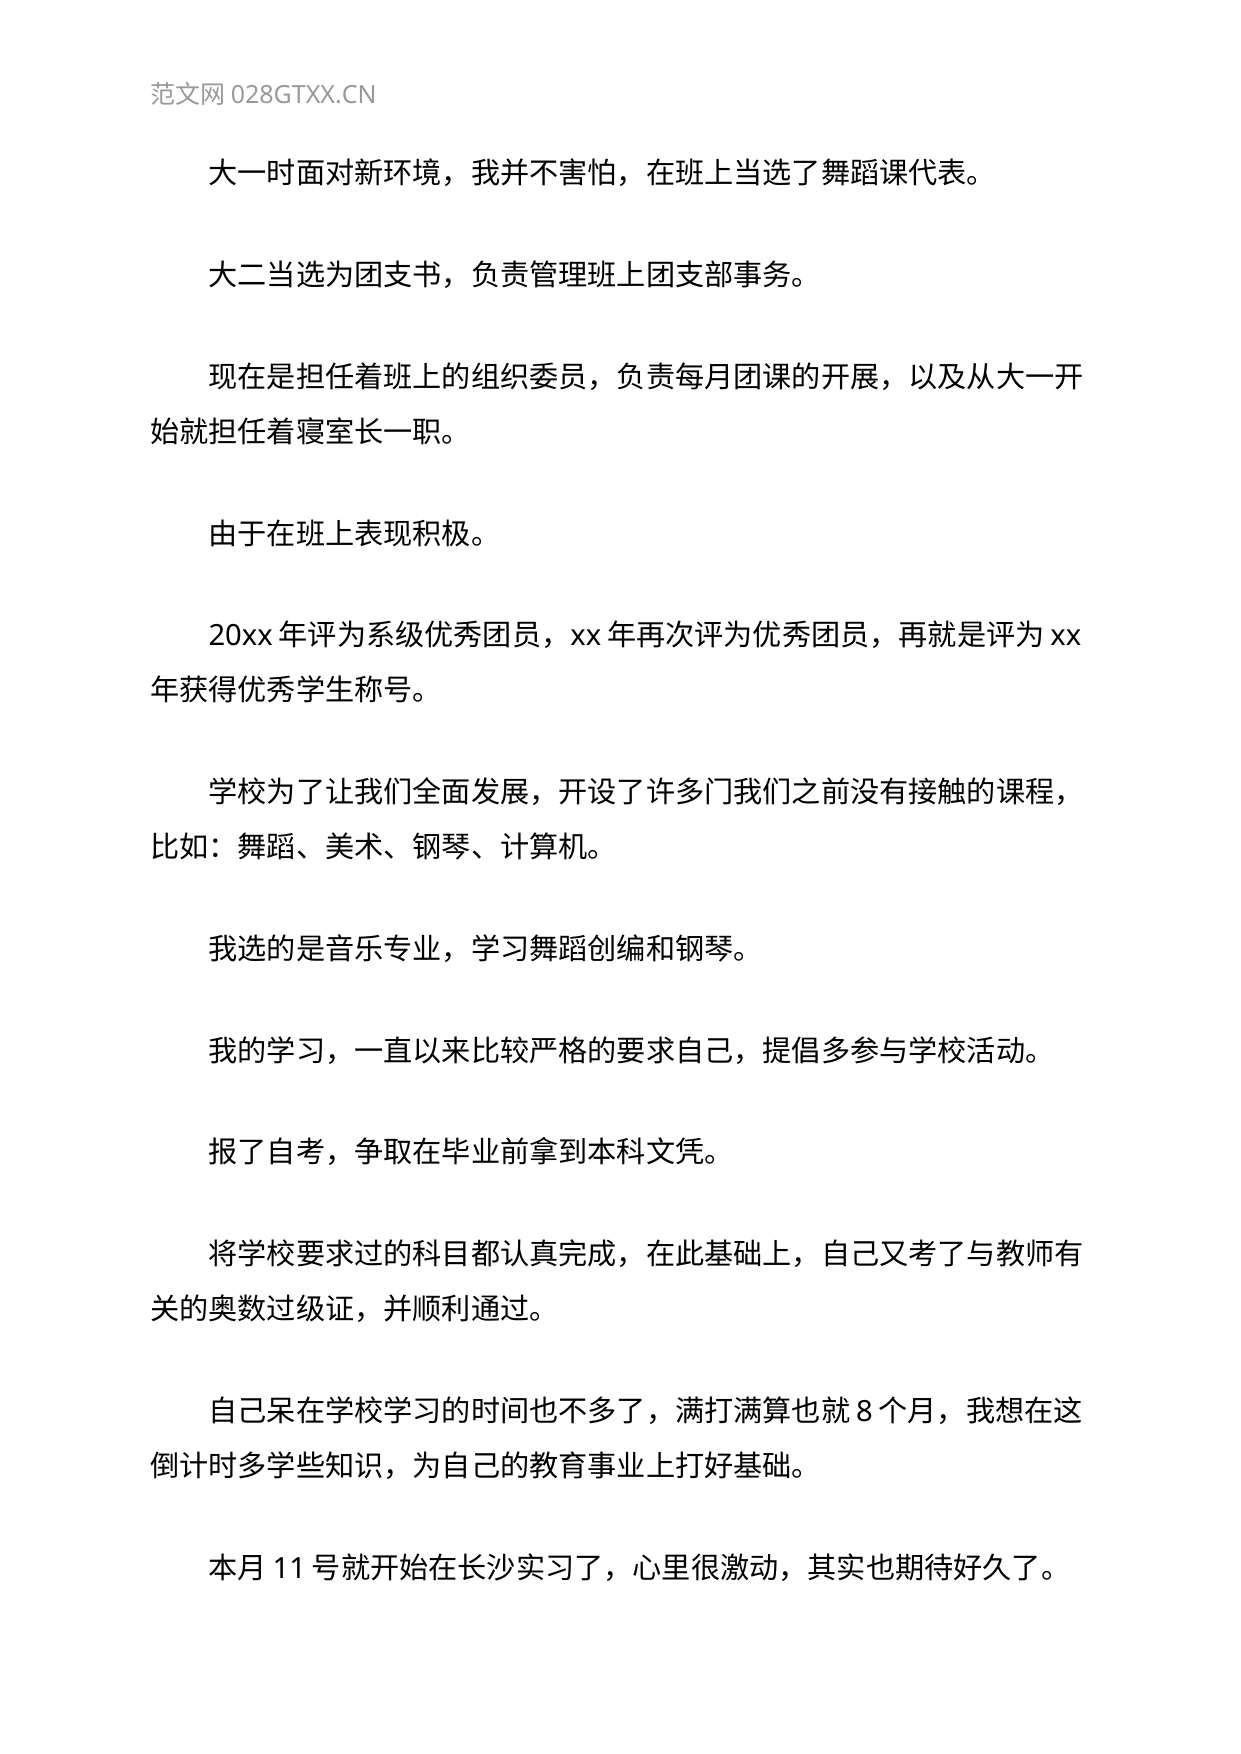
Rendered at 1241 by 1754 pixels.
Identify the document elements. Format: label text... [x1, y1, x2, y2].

text 20xx年评为系级优秀团员，xx年再次评为优秀团员，再就是评为xx年获得优秀学生称号。 [150, 612, 1090, 709]
text 本月11号就开始在长沙实习了，心里很激动，其实也期待好久了。 [150, 1544, 1090, 1587]
text 我选的是音乐专业，学习舞蹈创编和钢琴。 [150, 925, 1090, 968]
text 自己呆在学校学习的时间也不多了，满打满算也就8个月，我想在这倒计时多学些知识，为自己的教育事业上打好基础。 [150, 1387, 1090, 1485]
text 大二当选为团支书，负责管理班上团支部事务。 [150, 252, 1090, 294]
text 大一时面对新环境，我并不害怕，在班上当选了舞蹈课代表。 [150, 150, 1090, 192]
text 现在是担任着班上的组织委员，负责每月团课的开展，以及从大一开始就担任着寝室长一职。 [150, 353, 1090, 451]
text 将学校要求过的科目都认真完成，在此基础上，自己又考了与教师有关的奥数过级证，并顺利通过。 [150, 1231, 1090, 1328]
text 我的学习，一直以来比较严格的要求自己，提倡多参与学校活动。 [150, 1027, 1090, 1069]
text 报了自考，争取在毕业前拿到本科文凭。 [150, 1129, 1090, 1171]
text 学校为了让我们全面发展，开设了许多门我们之前没有接触的课程，比如：舞蹈、美术、钢琴、计算机。 [150, 769, 1090, 866]
text 由于在班上表现积极。 [150, 510, 1090, 552]
